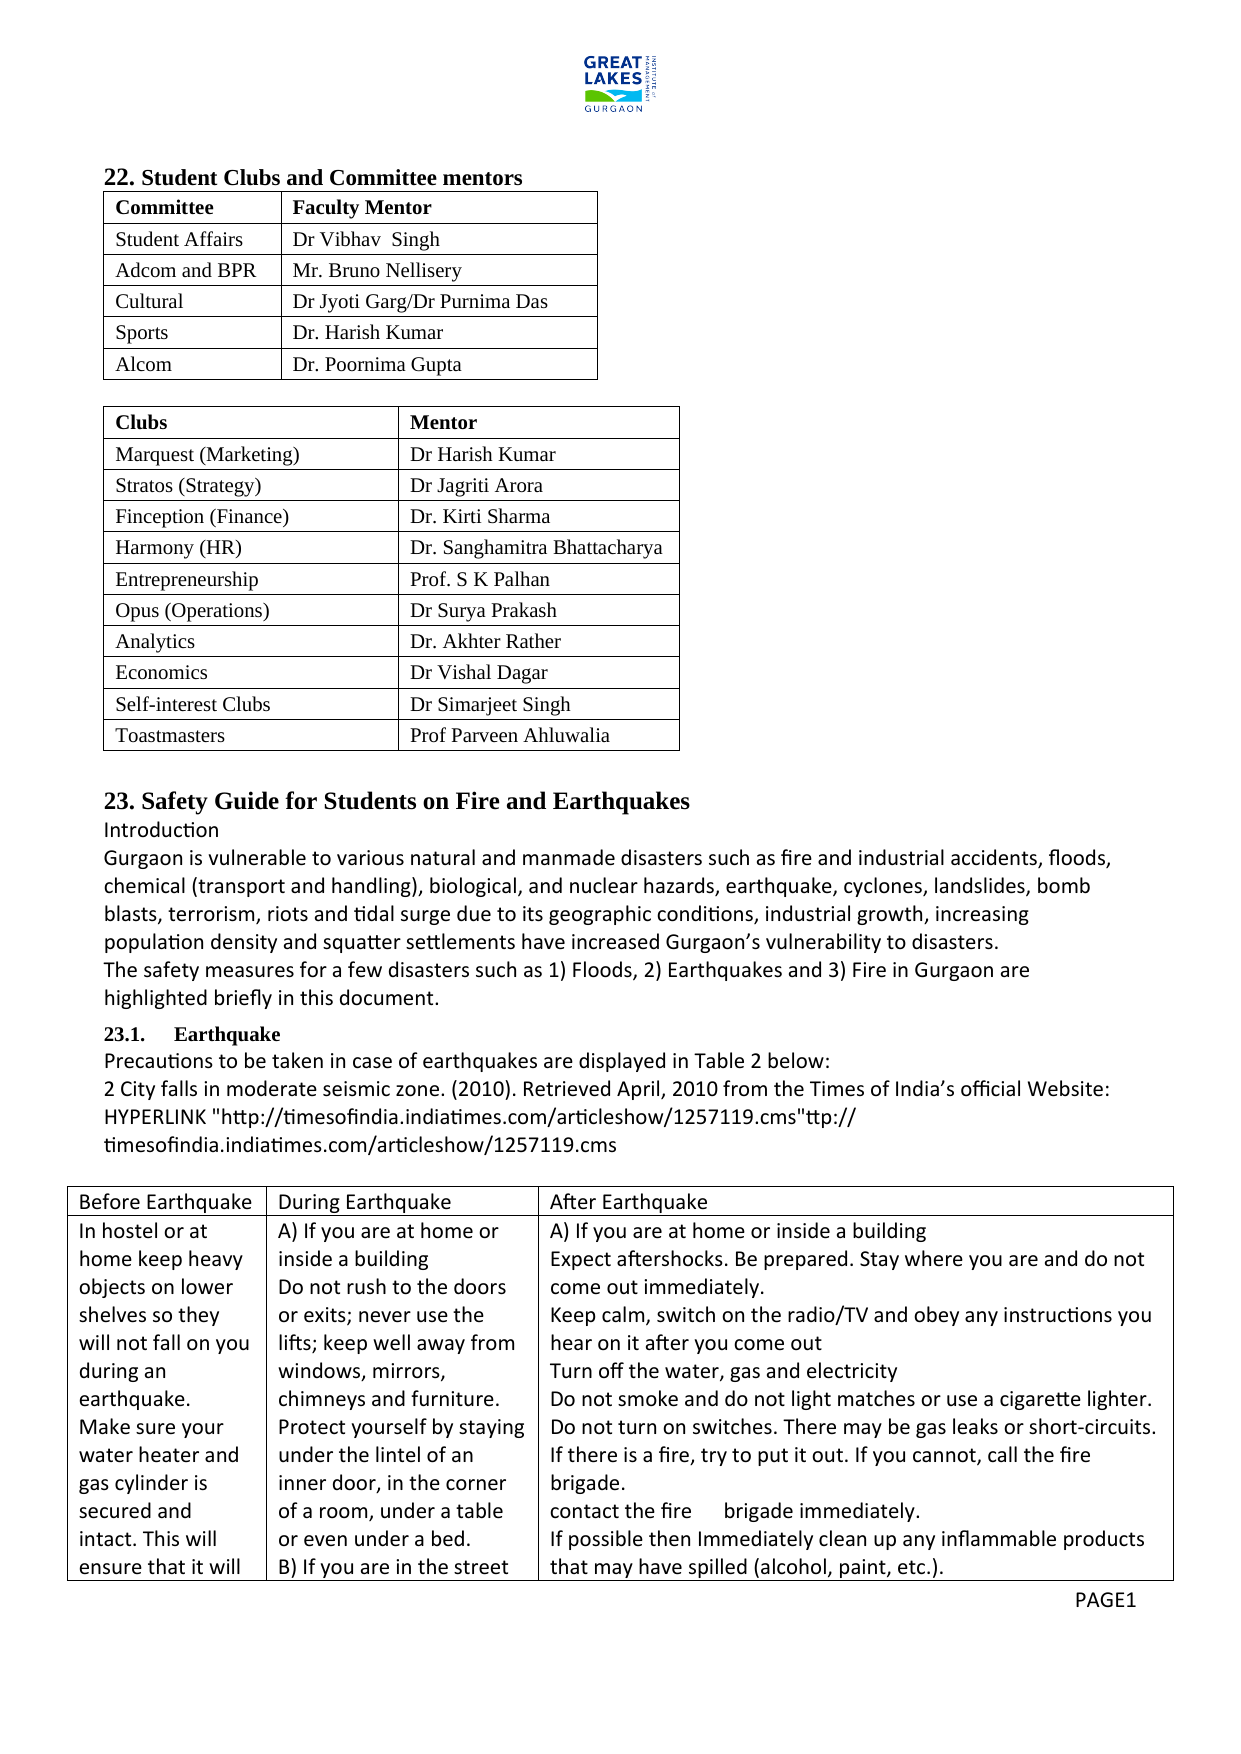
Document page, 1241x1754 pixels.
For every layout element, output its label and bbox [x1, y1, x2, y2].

table_header [267, 1187, 538, 1215]
table_header [539, 1187, 1173, 1215]
table_header [68, 1187, 266, 1215]
table_cell [267, 1216, 538, 1580]
table_cell [539, 1216, 1173, 1580]
picture [572, 45, 668, 124]
table_cell [68, 1216, 266, 1580]
